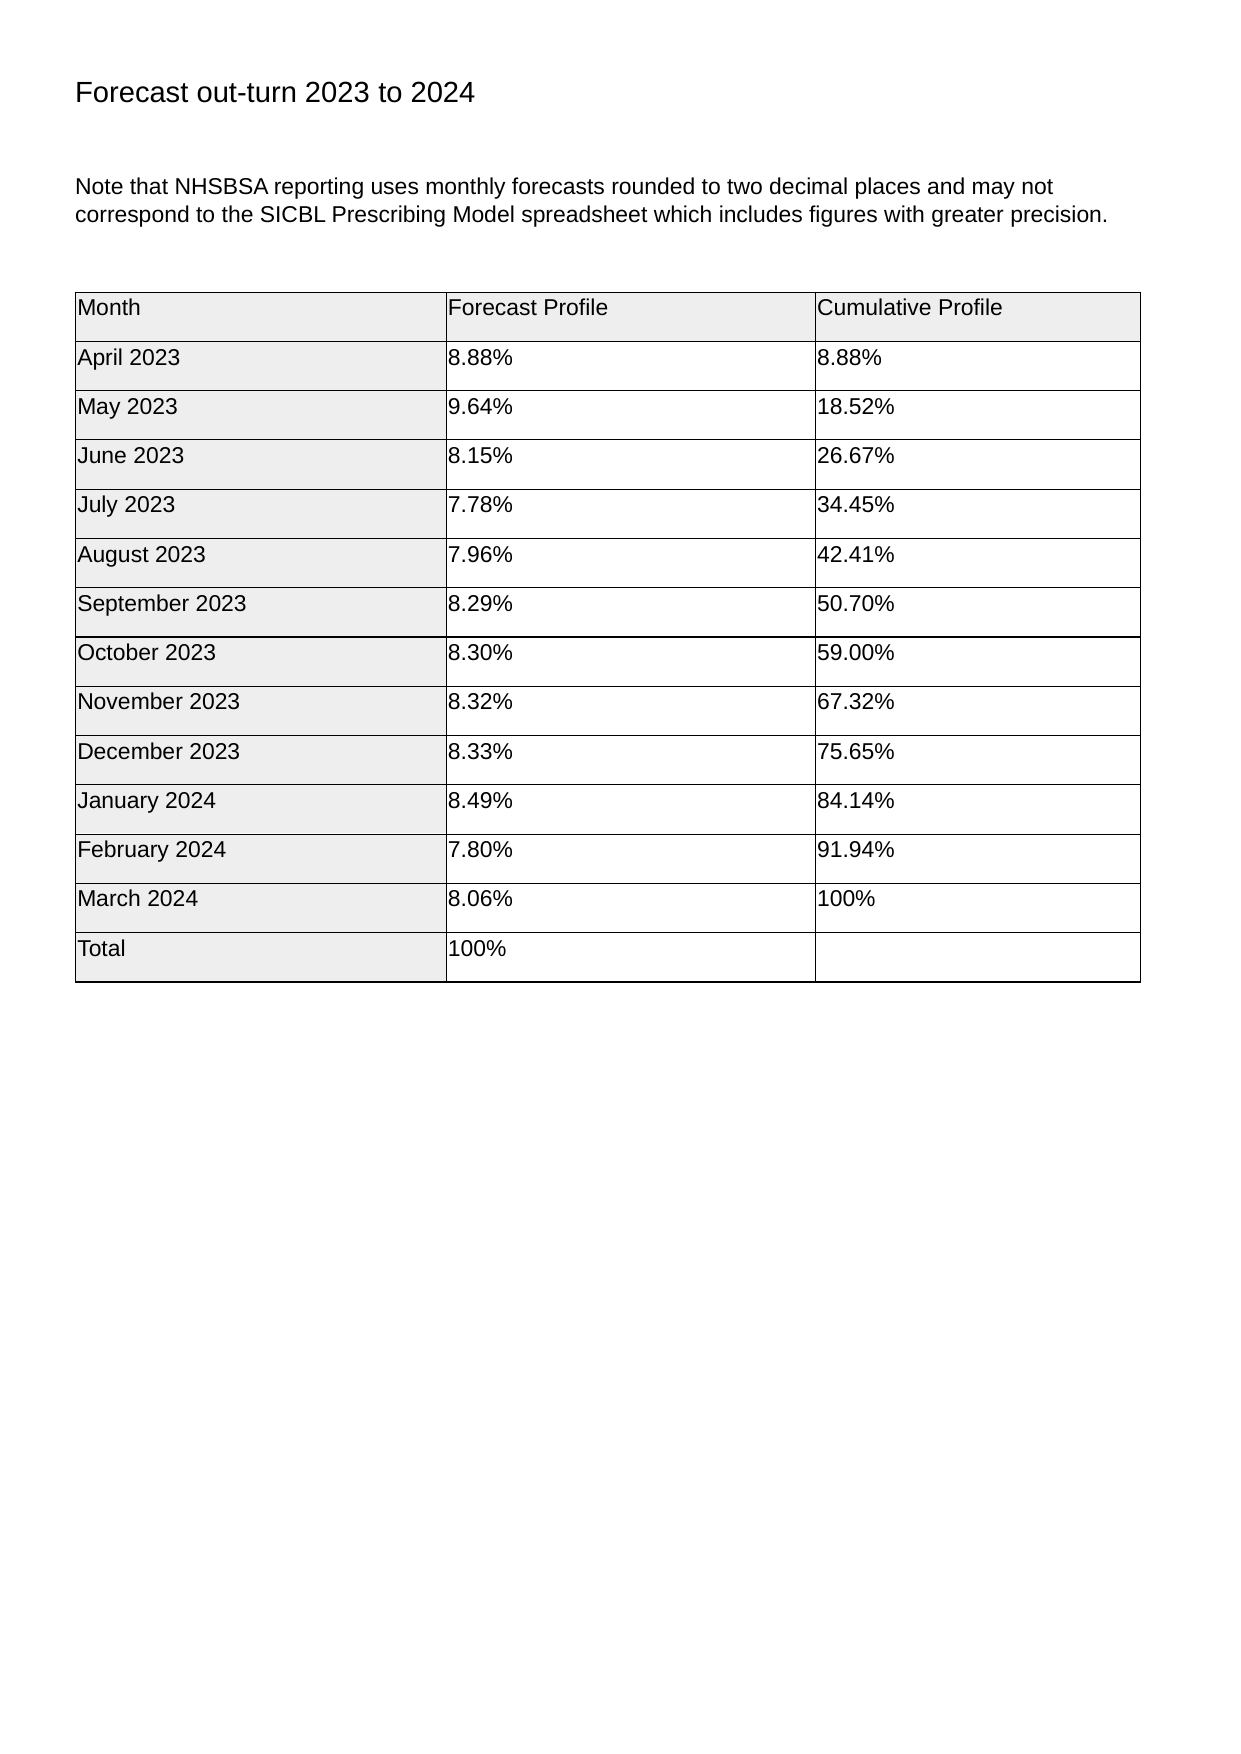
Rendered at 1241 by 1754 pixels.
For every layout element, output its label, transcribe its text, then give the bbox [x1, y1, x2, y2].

table_cell 67.32% [816, 687, 1140, 735]
table_header Forecast Profile [447, 293, 815, 341]
table_cell Total [76, 933, 446, 981]
table_cell June 2023 [76, 440, 446, 489]
table_cell 59.00% [816, 638, 1140, 686]
table_cell November 2023 [76, 687, 446, 735]
text Forecast out-turn 2023 to 2024 [75, 75, 1165, 108]
table_cell 100% [447, 933, 815, 981]
table_cell 50.70% [816, 588, 1140, 636]
table_cell 7.80% [447, 835, 815, 883]
table_cell 7.96% [447, 539, 815, 587]
table_cell 7.78% [447, 490, 815, 538]
table_cell 8.88% [816, 342, 1140, 390]
table_cell September 2023 [76, 588, 446, 636]
table_cell 8.49% [447, 785, 815, 833]
table_cell 18.52% [816, 391, 1140, 439]
table_cell 42.41% [816, 539, 1140, 587]
table_cell 8.15% [447, 440, 815, 489]
text Note that NHSBSA reporting uses monthly forecasts rounded to two decimal places and may not correspond to the SICBL Prescribing Model spreadsheet which includes figures with greater precision. [75, 173, 1165, 228]
table_cell 8.32% [447, 687, 815, 735]
table_cell 8.88% [447, 342, 815, 390]
table_cell April 2023 [76, 342, 446, 390]
table_cell 84.14% [816, 785, 1140, 833]
table_cell March 2024 [76, 884, 446, 932]
table_cell 8.33% [447, 736, 815, 784]
table_cell January 2024 [76, 785, 446, 833]
table_cell July 2023 [76, 490, 446, 538]
table_cell August 2023 [76, 539, 446, 587]
table_cell 100% [816, 884, 1140, 932]
table_cell 9.64% [447, 391, 815, 439]
table_cell [816, 933, 1140, 981]
table_cell December 2023 [76, 736, 446, 784]
table_cell May 2023 [76, 391, 446, 439]
table_cell 75.65% [816, 736, 1140, 784]
table_cell 8.29% [447, 588, 815, 636]
table_cell October 2023 [76, 638, 446, 686]
table_header Cumulative Profile [816, 293, 1140, 341]
table_cell 8.06% [447, 884, 815, 932]
table_header Month [76, 293, 446, 341]
table_cell 91.94% [816, 835, 1140, 883]
table_cell 34.45% [816, 490, 1140, 538]
table_cell 26.67% [816, 440, 1140, 489]
table_cell February 2024 [76, 835, 446, 883]
table_cell 8.30% [447, 638, 815, 686]
